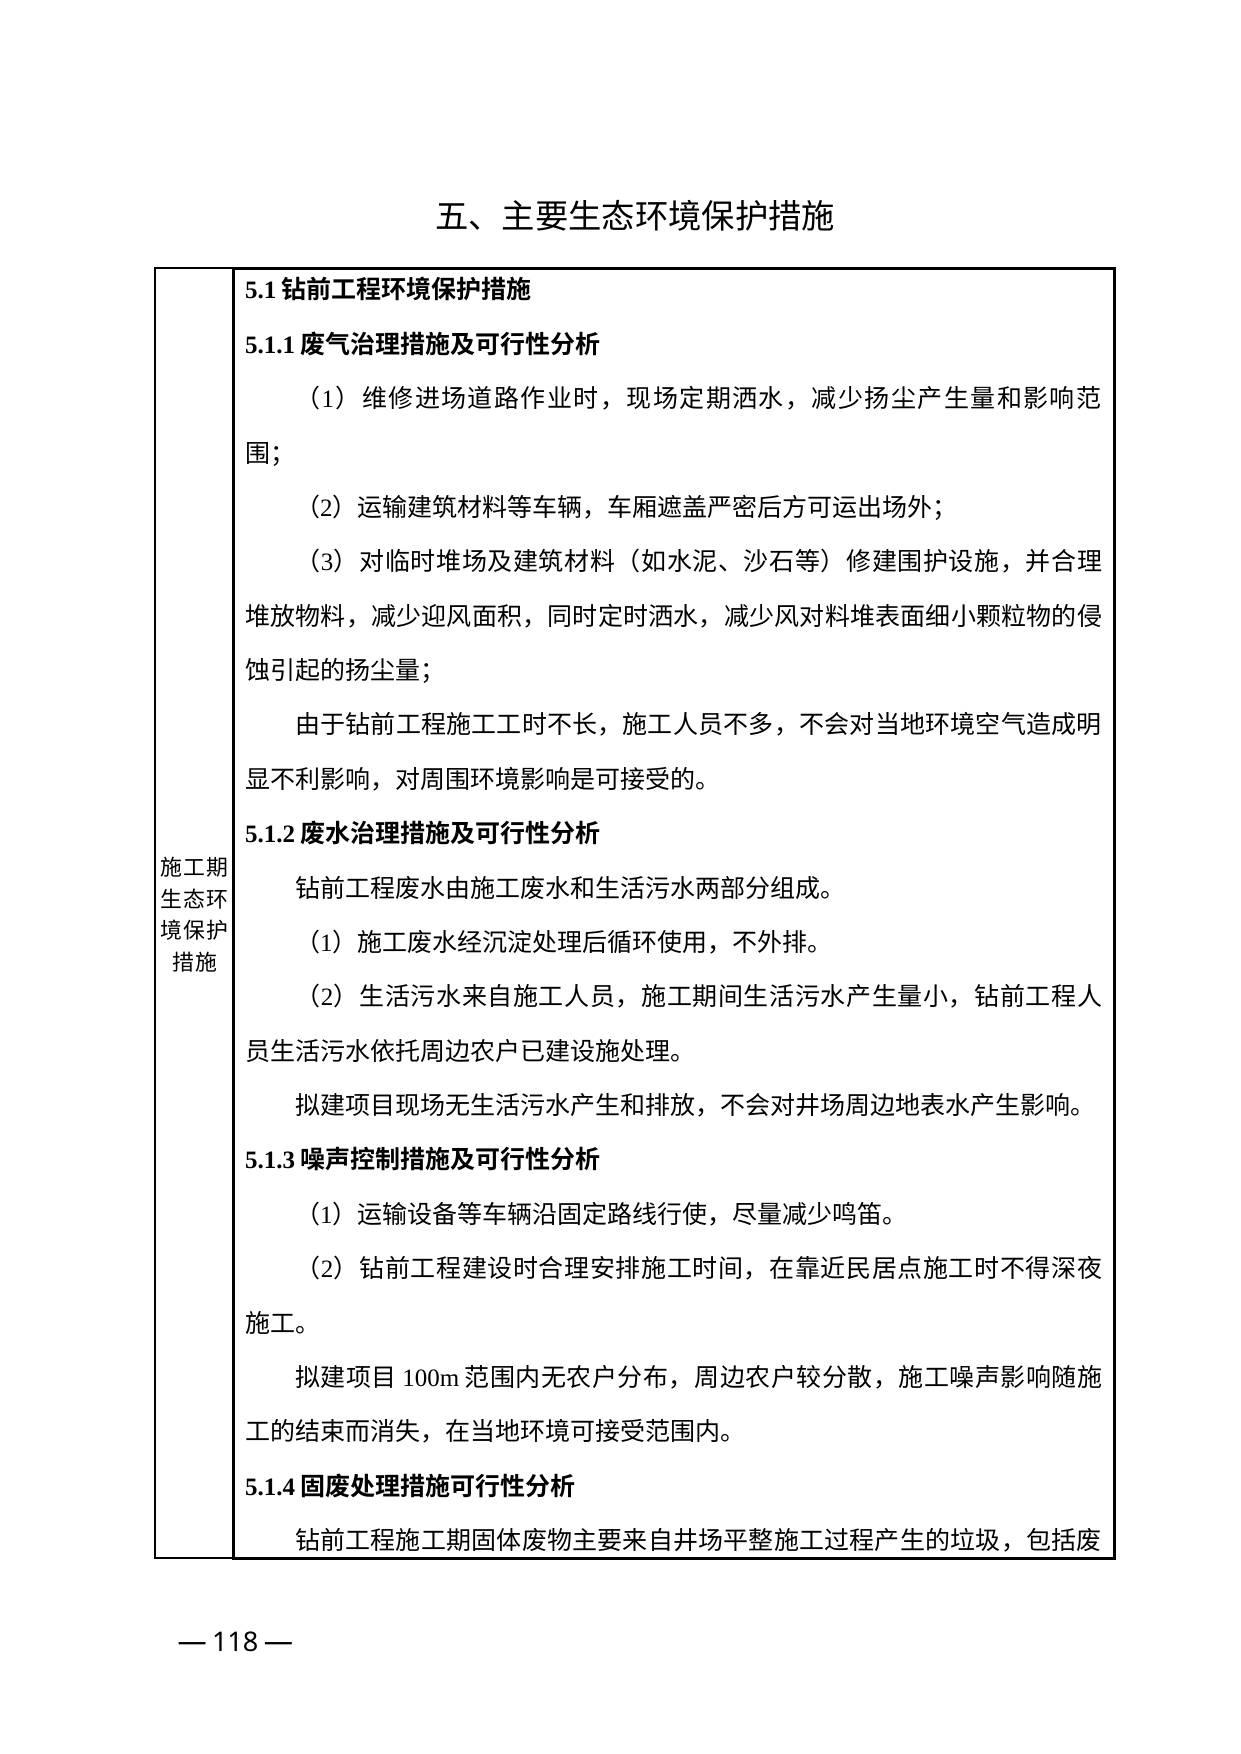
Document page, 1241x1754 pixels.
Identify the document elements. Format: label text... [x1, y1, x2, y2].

text 五、主要生态环境保护措施 [177, 189, 1093, 238]
table_header 施工期生态环境保护措施 [156, 269, 232, 1557]
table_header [235, 270, 1113, 1557]
